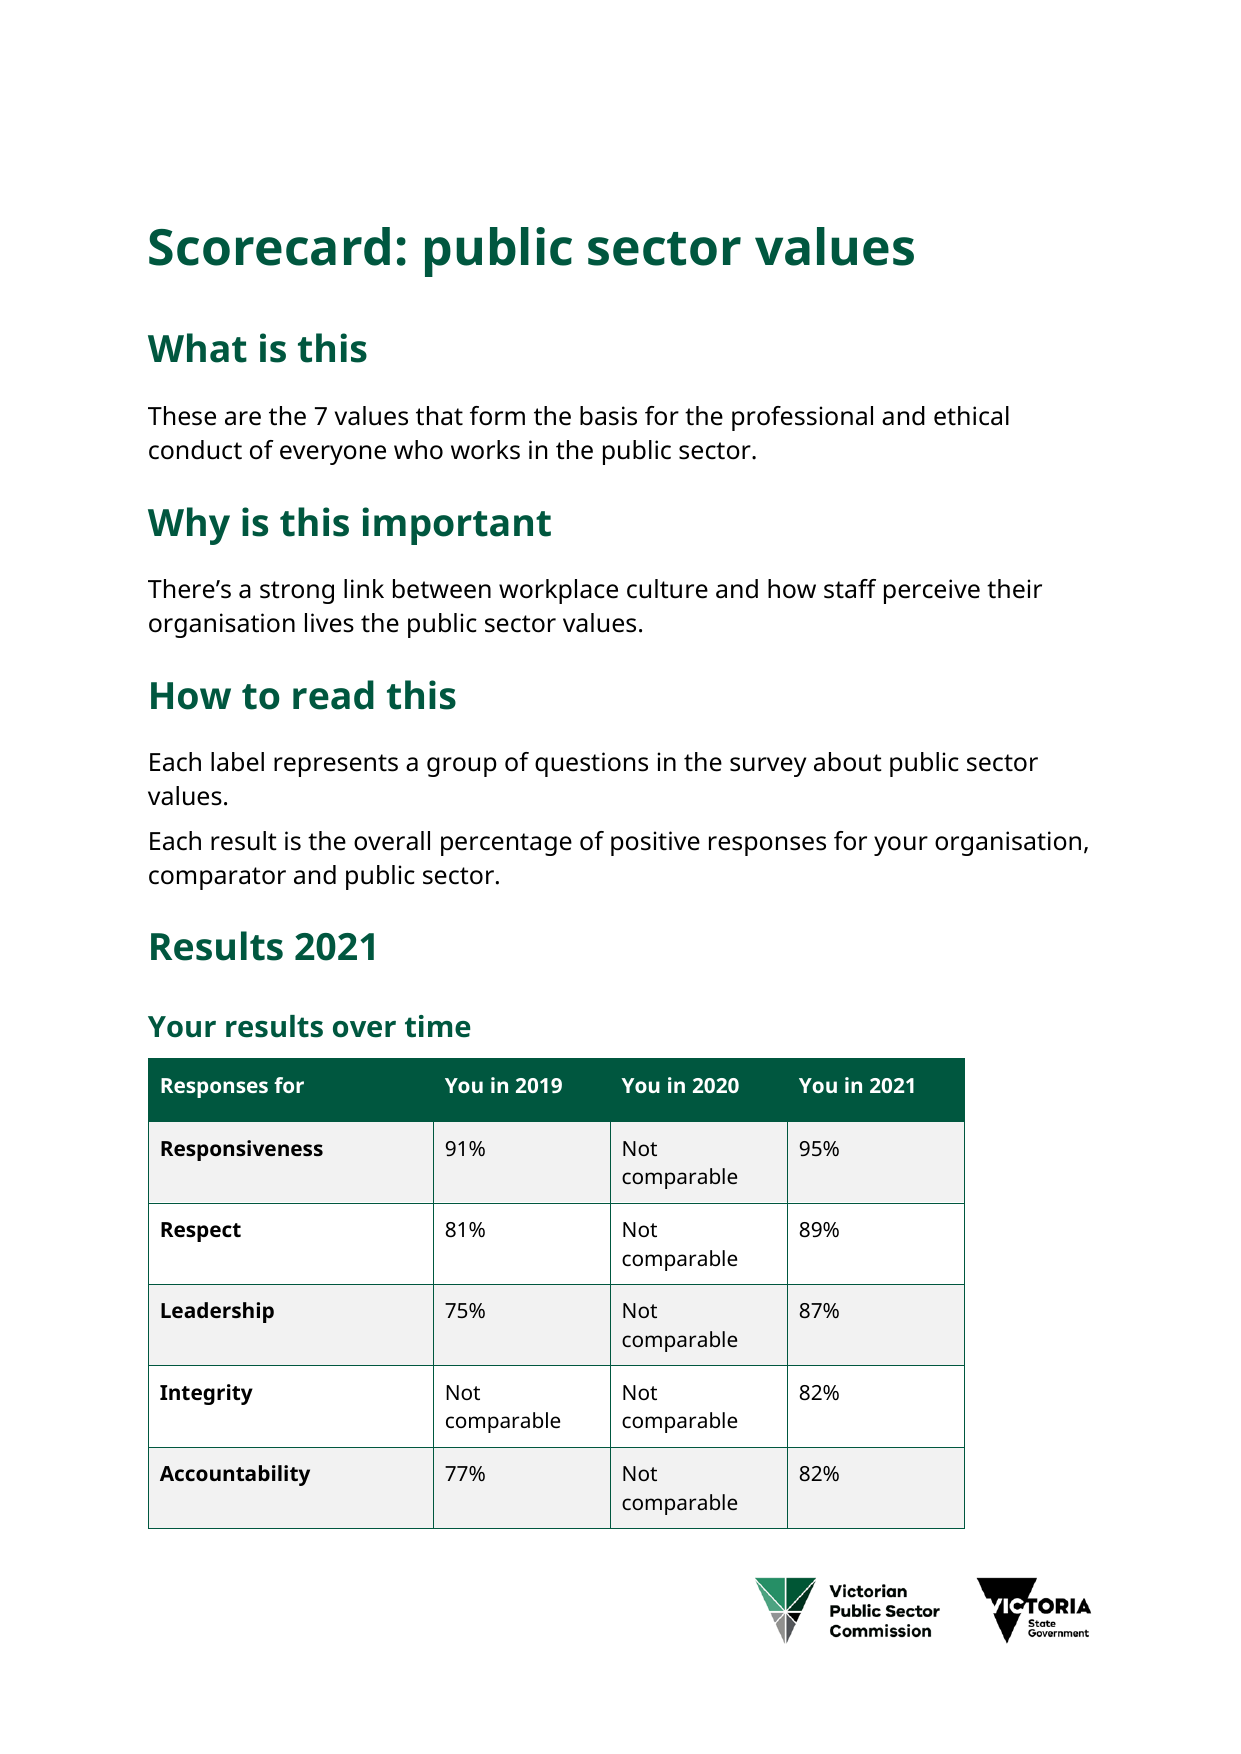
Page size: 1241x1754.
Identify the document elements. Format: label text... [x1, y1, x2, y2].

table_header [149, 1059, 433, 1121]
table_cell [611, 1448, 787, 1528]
text Each label represents a group of questions in the survey about public sector values. [148, 745, 1092, 813]
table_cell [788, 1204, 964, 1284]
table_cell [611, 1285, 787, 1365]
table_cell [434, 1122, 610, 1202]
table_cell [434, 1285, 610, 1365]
subtitle What is this [148, 323, 1092, 374]
subtitle Scorecard: public sector values [148, 212, 1092, 280]
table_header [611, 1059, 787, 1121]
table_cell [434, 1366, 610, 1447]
subtitle Results 2021 [148, 921, 1092, 972]
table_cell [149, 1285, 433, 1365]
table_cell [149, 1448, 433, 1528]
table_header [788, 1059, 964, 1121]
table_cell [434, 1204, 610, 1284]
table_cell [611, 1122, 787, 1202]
subtitle Why is this important [148, 496, 1092, 547]
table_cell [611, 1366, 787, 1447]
text Each result is the overall percentage of positive responses for your organisation, comparator and public sector. [148, 823, 1092, 891]
subtitle How to read this [148, 669, 1092, 720]
text There’s a strong link between workplace culture and how staff perceive their organisation lives the public sector values. [148, 572, 1092, 640]
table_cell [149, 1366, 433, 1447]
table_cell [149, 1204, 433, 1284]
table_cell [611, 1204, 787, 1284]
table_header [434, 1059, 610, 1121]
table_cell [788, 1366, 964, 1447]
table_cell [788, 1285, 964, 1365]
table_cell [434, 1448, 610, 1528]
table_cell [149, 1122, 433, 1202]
text These are the 7 values that form the basis for the professional and ethical conduct of everyone who works in the public sector. [148, 398, 1092, 467]
picture [754, 1577, 1093, 1645]
subtitle Your results over time [148, 1007, 1092, 1046]
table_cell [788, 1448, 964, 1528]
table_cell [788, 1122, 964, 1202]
